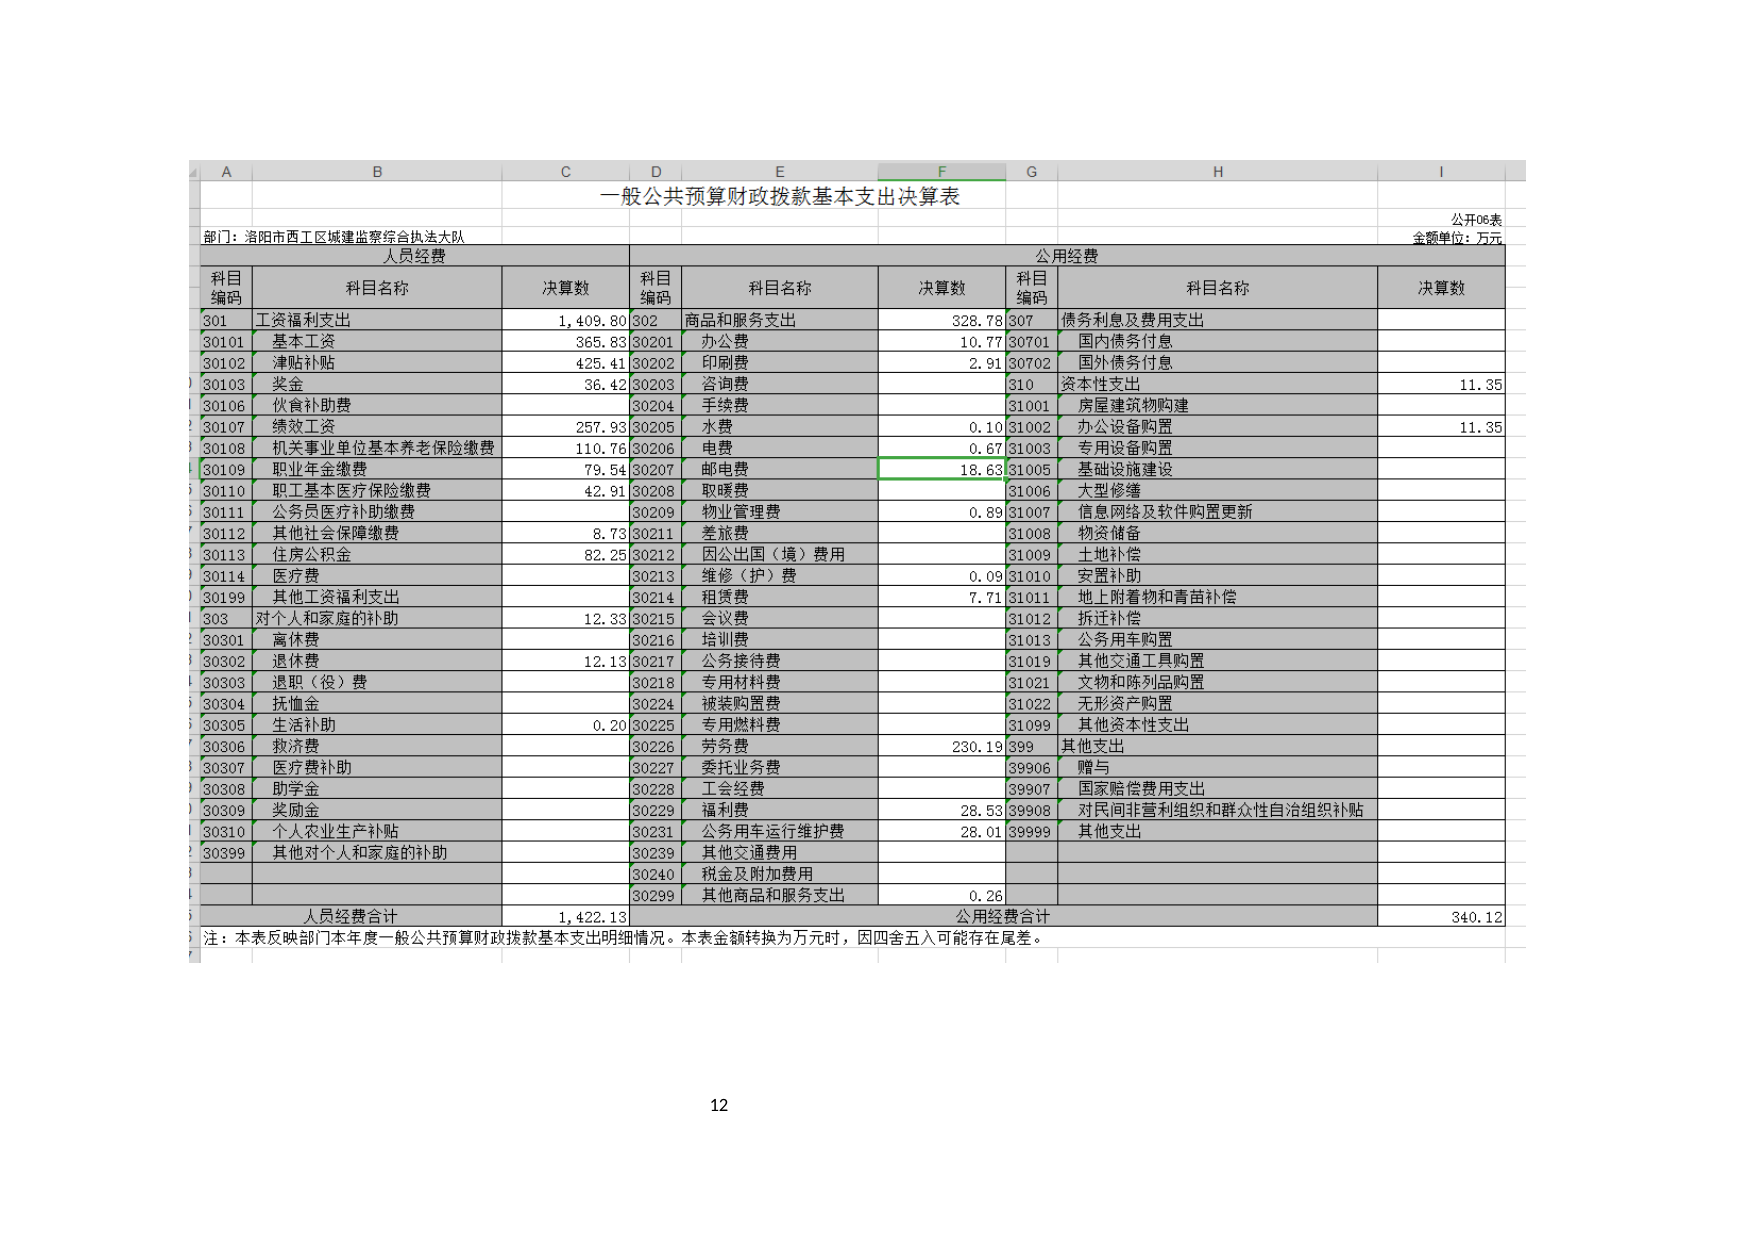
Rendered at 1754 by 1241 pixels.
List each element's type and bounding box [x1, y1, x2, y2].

picture [189, 160, 1526, 963]
